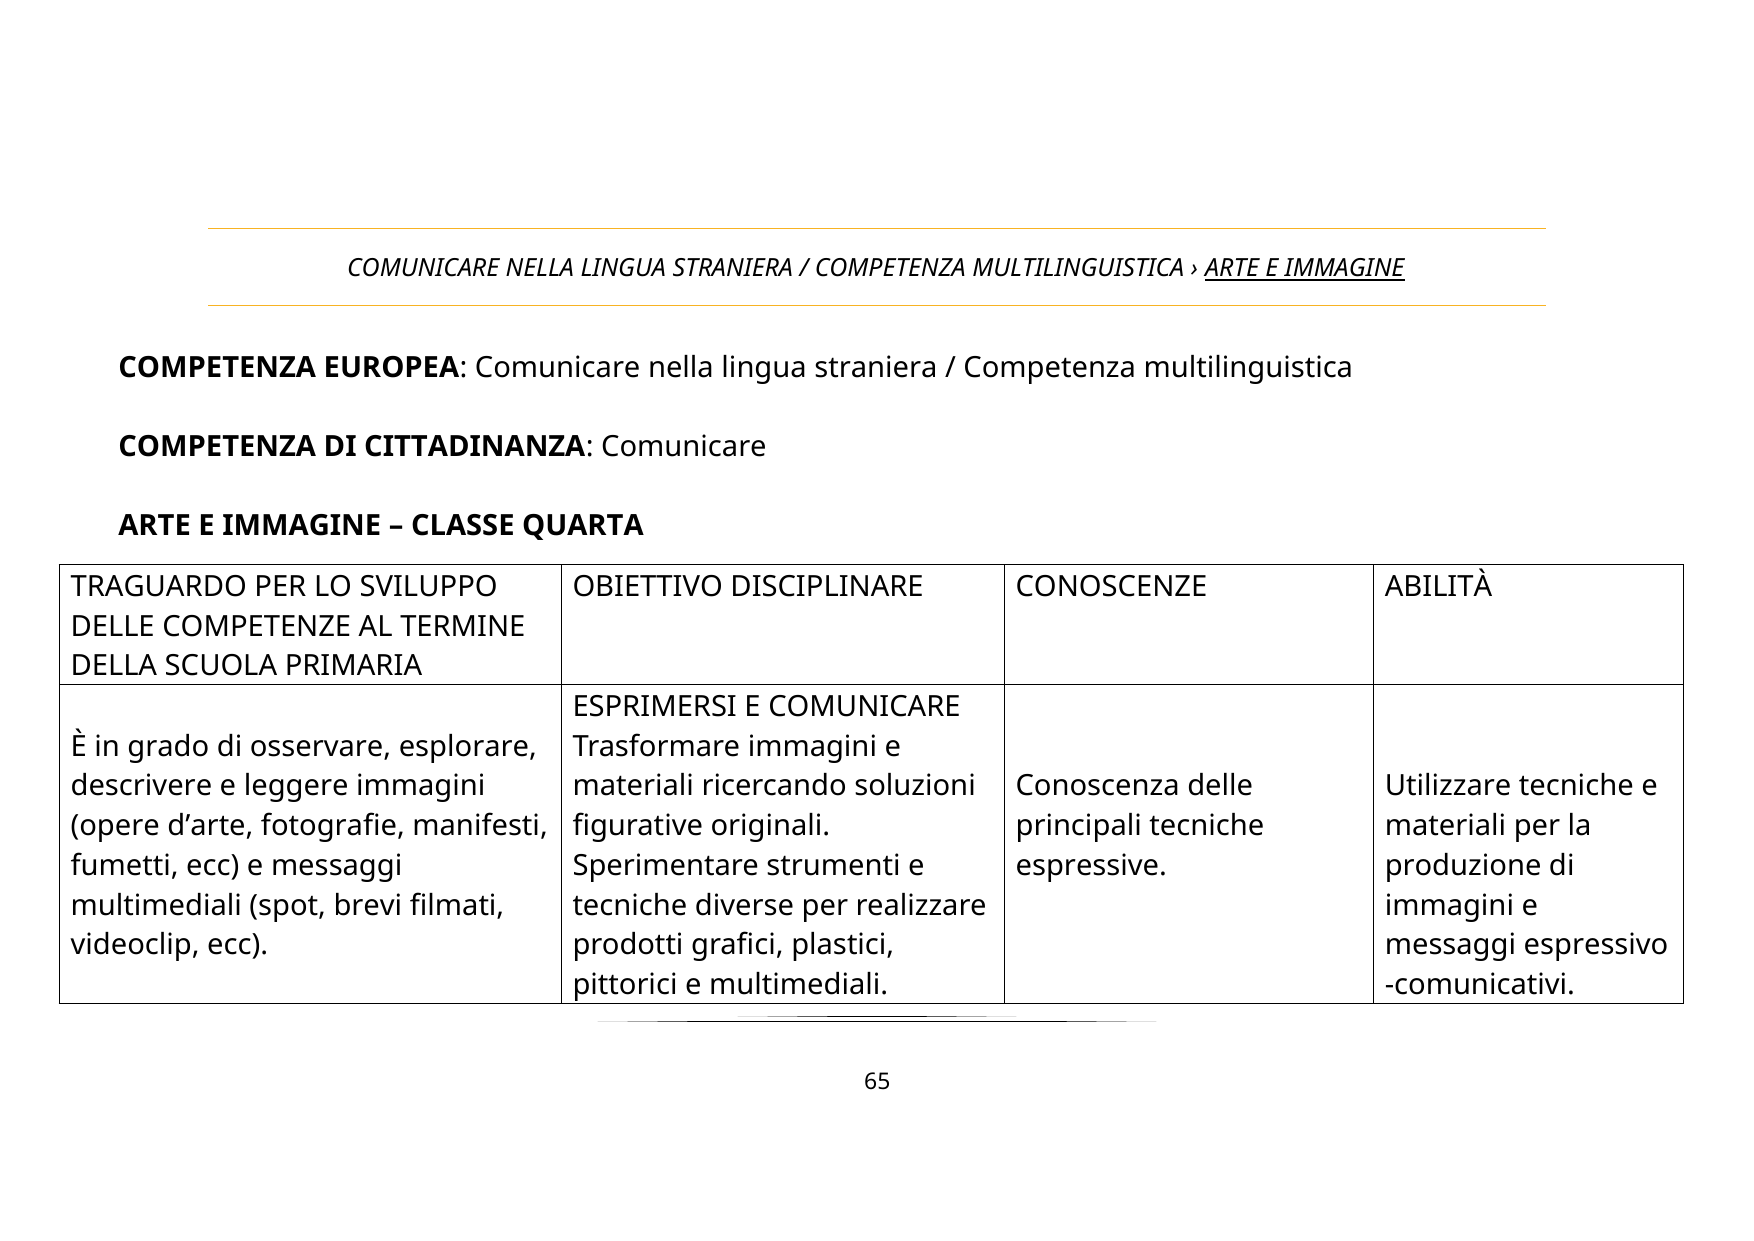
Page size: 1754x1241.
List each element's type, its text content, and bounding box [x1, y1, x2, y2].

text COMUNICARE NELLA LINGUA STRANIERA / COMPETENZA MULTILINGUISTICA › ARTE E IMMAGINE [208, 229, 1546, 305]
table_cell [1005, 685, 1373, 1003]
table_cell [1374, 685, 1683, 1003]
table_header OBIETTIVO DISCIPLINARE [562, 565, 1004, 684]
table_header ABILITà [1374, 565, 1683, 684]
text ARTE E IMMAGINE – CLASSE QUARTA [118, 505, 1636, 544]
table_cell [562, 685, 1004, 1003]
table_header CONOSCENZE [1005, 565, 1373, 684]
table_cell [60, 685, 561, 1003]
text COMPETENZA DI CITTADINANZA: Comunicare [118, 425, 1636, 465]
text COMPETENZA EUROPEA: Comunicare nella lingua straniera / Competenza multilinguistica [118, 346, 1636, 386]
table_header TRAGUARDO PER LO SVILUPPO DELLE COMPETENZE AL TERMINE DELLA SCUOLA PRIMARIA [60, 565, 561, 684]
